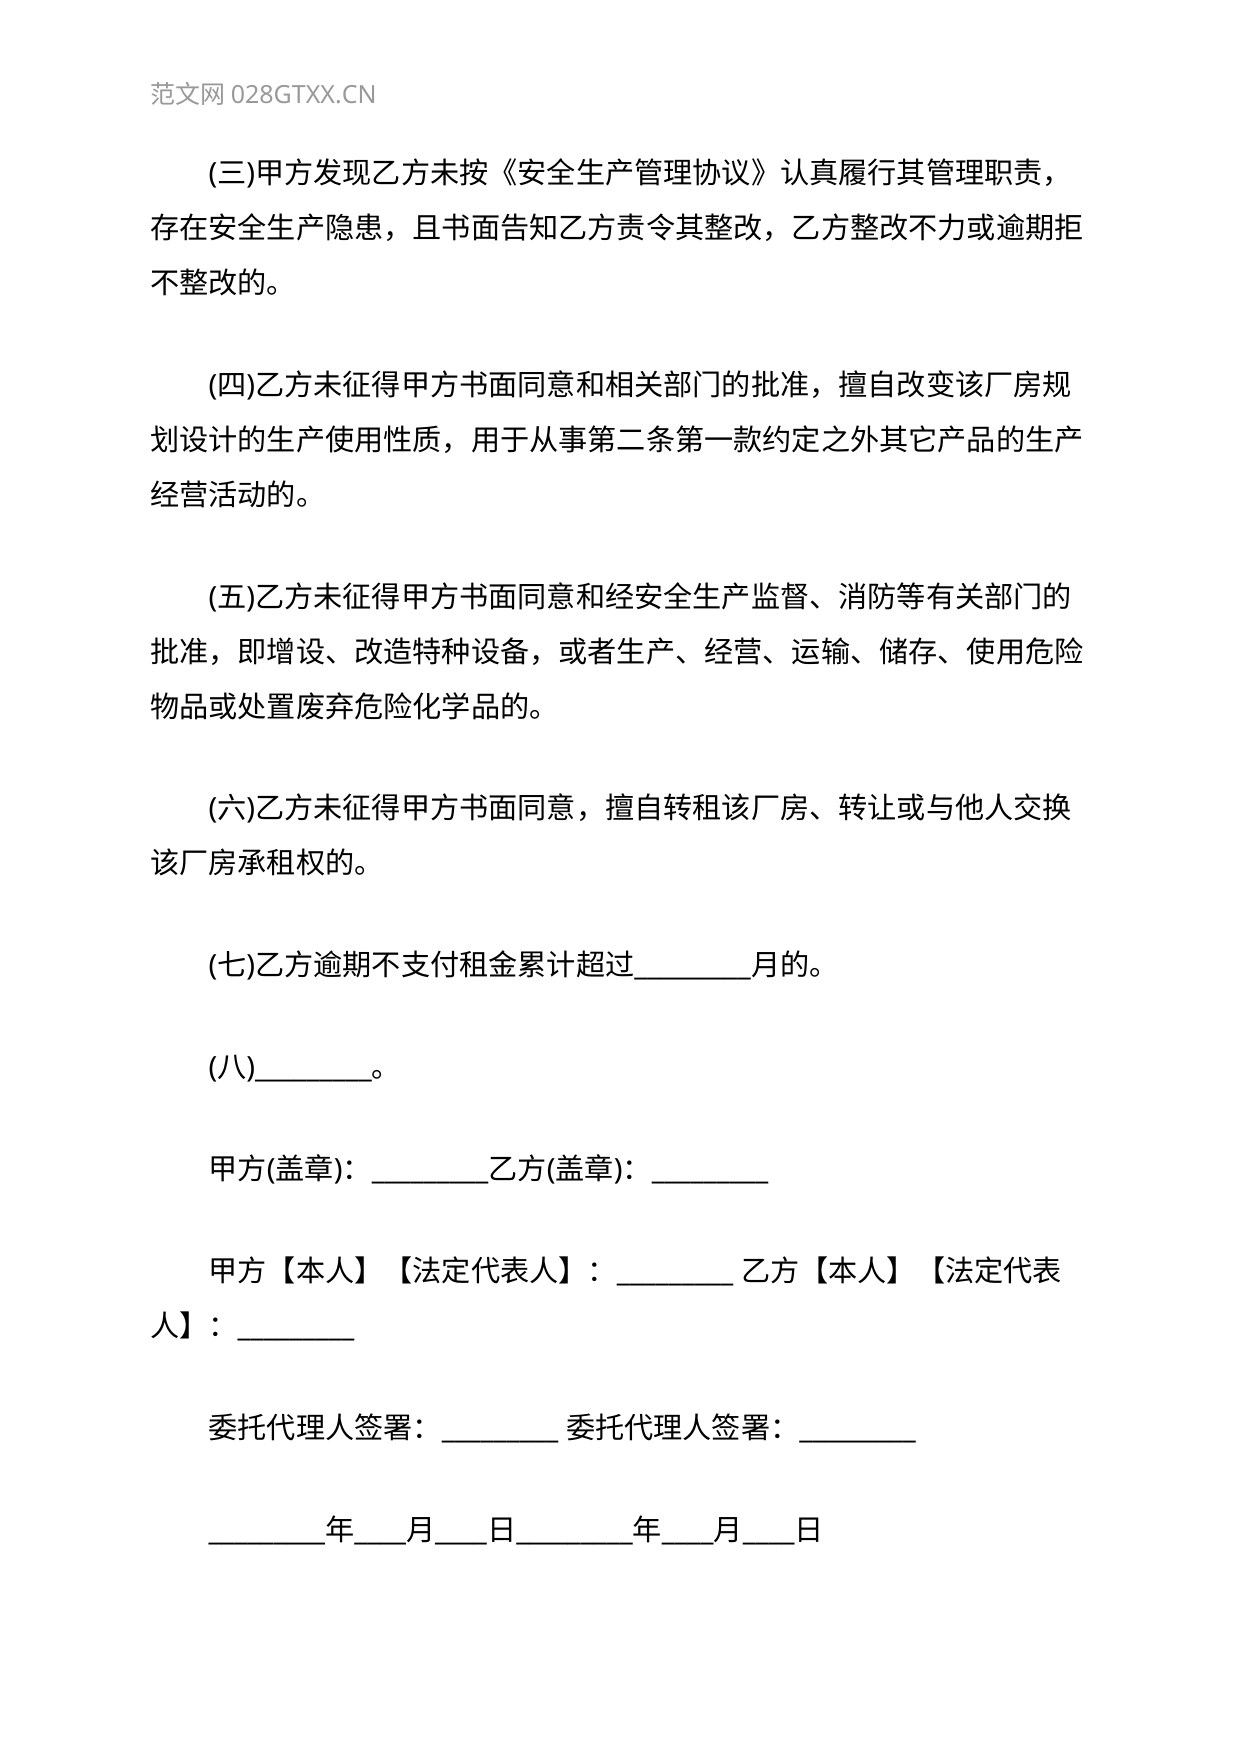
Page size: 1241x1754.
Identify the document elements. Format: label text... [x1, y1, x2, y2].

text 甲方(盖章)：_________乙方(盖章)：_________ [150, 1146, 1090, 1188]
text 委托代理人签署：_________ 委托代理人签署：_________ [150, 1405, 1090, 1447]
text (八)_________。 [150, 1044, 1090, 1086]
text 甲方【本人】【法定代表人】：_________ 乙方【本人】【法定代表人】：_________ [150, 1248, 1090, 1345]
text (四)乙方未征得甲方书面同意和相关部门的批准，擅自改变该厂房规划设计的生产使用性质，用于从事第二条第一款约定之外其它产品的生产经营活动的。 [150, 362, 1090, 514]
text (五)乙方未征得甲方书面同意和经安全生产监督、消防等有关部门的批准，即增设、改造特种设备，或者生产、经营、运输、储存、使用危险物品或处置废弃危险化学品的。 [150, 573, 1090, 726]
text (六)乙方未征得甲方书面同意，擅自转租该厂房、转让或与他人交换该厂房承租权的。 [150, 785, 1090, 882]
text (七)乙方逾期不支付租金累计超过_________月的。 [150, 942, 1090, 984]
text _________年____月____日_________年____月____日 [150, 1507, 1090, 1549]
text (三)甲方发现乙方未按《安全生产管理协议》认真履行其管理职责，存在安全生产隐患，且书面告知乙方责令其整改，乙方整改不力或逾期拒不整改的。 [150, 150, 1090, 302]
